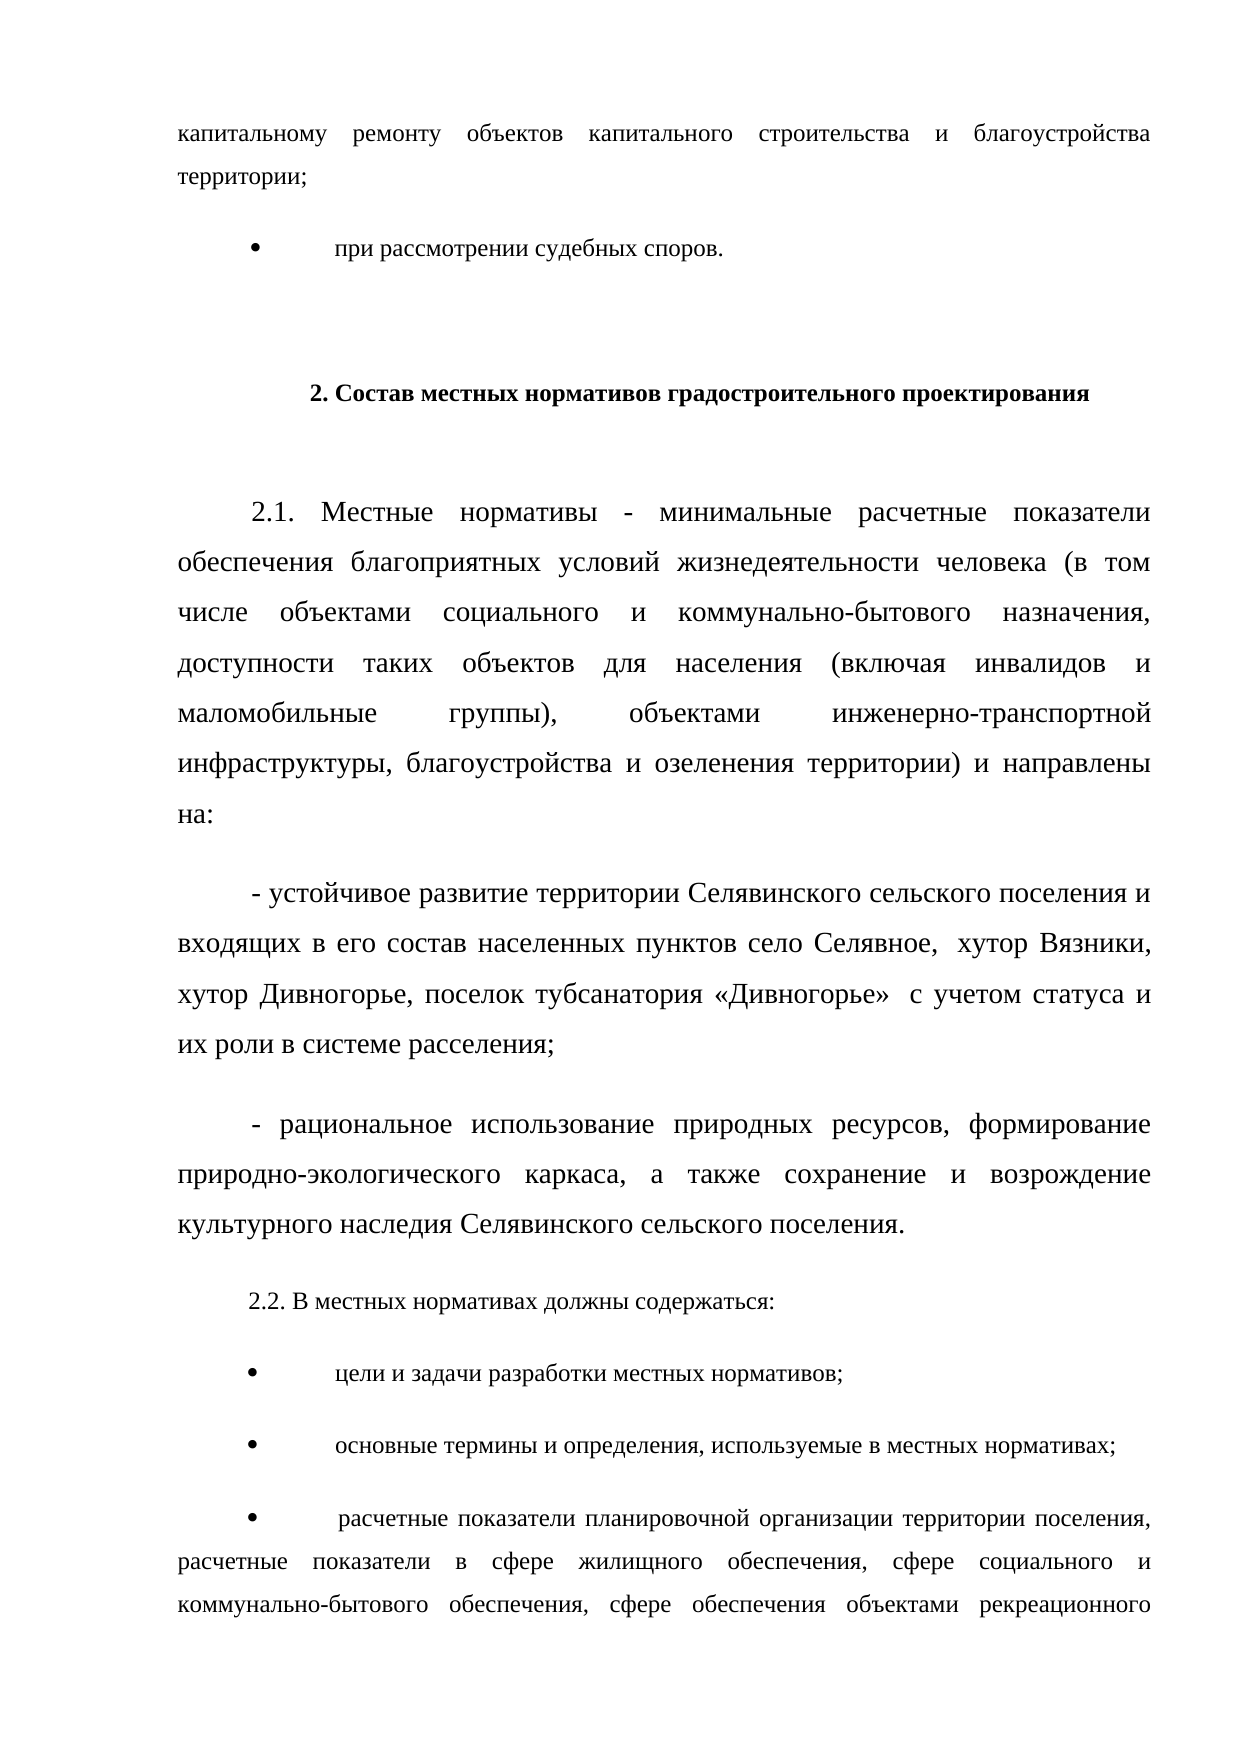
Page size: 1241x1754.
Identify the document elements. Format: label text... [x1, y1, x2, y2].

text 2.2. В местных нормативах должны содержаться: [177, 1286, 1152, 1314]
text - рациональное использование природных ресурсов, формирование природно-экологического каркаса, а также сохранение и возрождение культурного наследия Селявинского сельского поселения. [177, 1106, 1152, 1240]
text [177, 118, 1152, 190]
text - устойчивое развитие территории Селявинского сельского поселения и входящих в его состав населенных пунктов село Селявное, хутор Вязники, хутор Дивногорье, поселок тубсанатория «Дивногорье» с учетом статуса и их роли в системе расселения; [177, 875, 1152, 1060]
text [177, 1503, 1152, 1618]
text · цели и задачи разработки местных нормативов; [177, 1358, 1152, 1387]
text · основные термины и определения, используемые в местных нормативах; [177, 1430, 1152, 1459]
text 2.1. Местные нормативы - минимальные расчетные показатели обеспечения благоприятных условий жизнедеятельности человека (в том числе объектами социального и коммунально-бытового назначения, доступности таких объектов для населения (включая инвалидов и маломобильные группы), объектами инженерно-транспортной инфраструктуры, благоустройства и озеленения территории) и направлены на: [177, 494, 1152, 829]
text 2. Состав местных нормативов градостроительного проектирования [177, 378, 1152, 407]
text · при рассмотрении судебных споров. [177, 233, 1152, 262]
